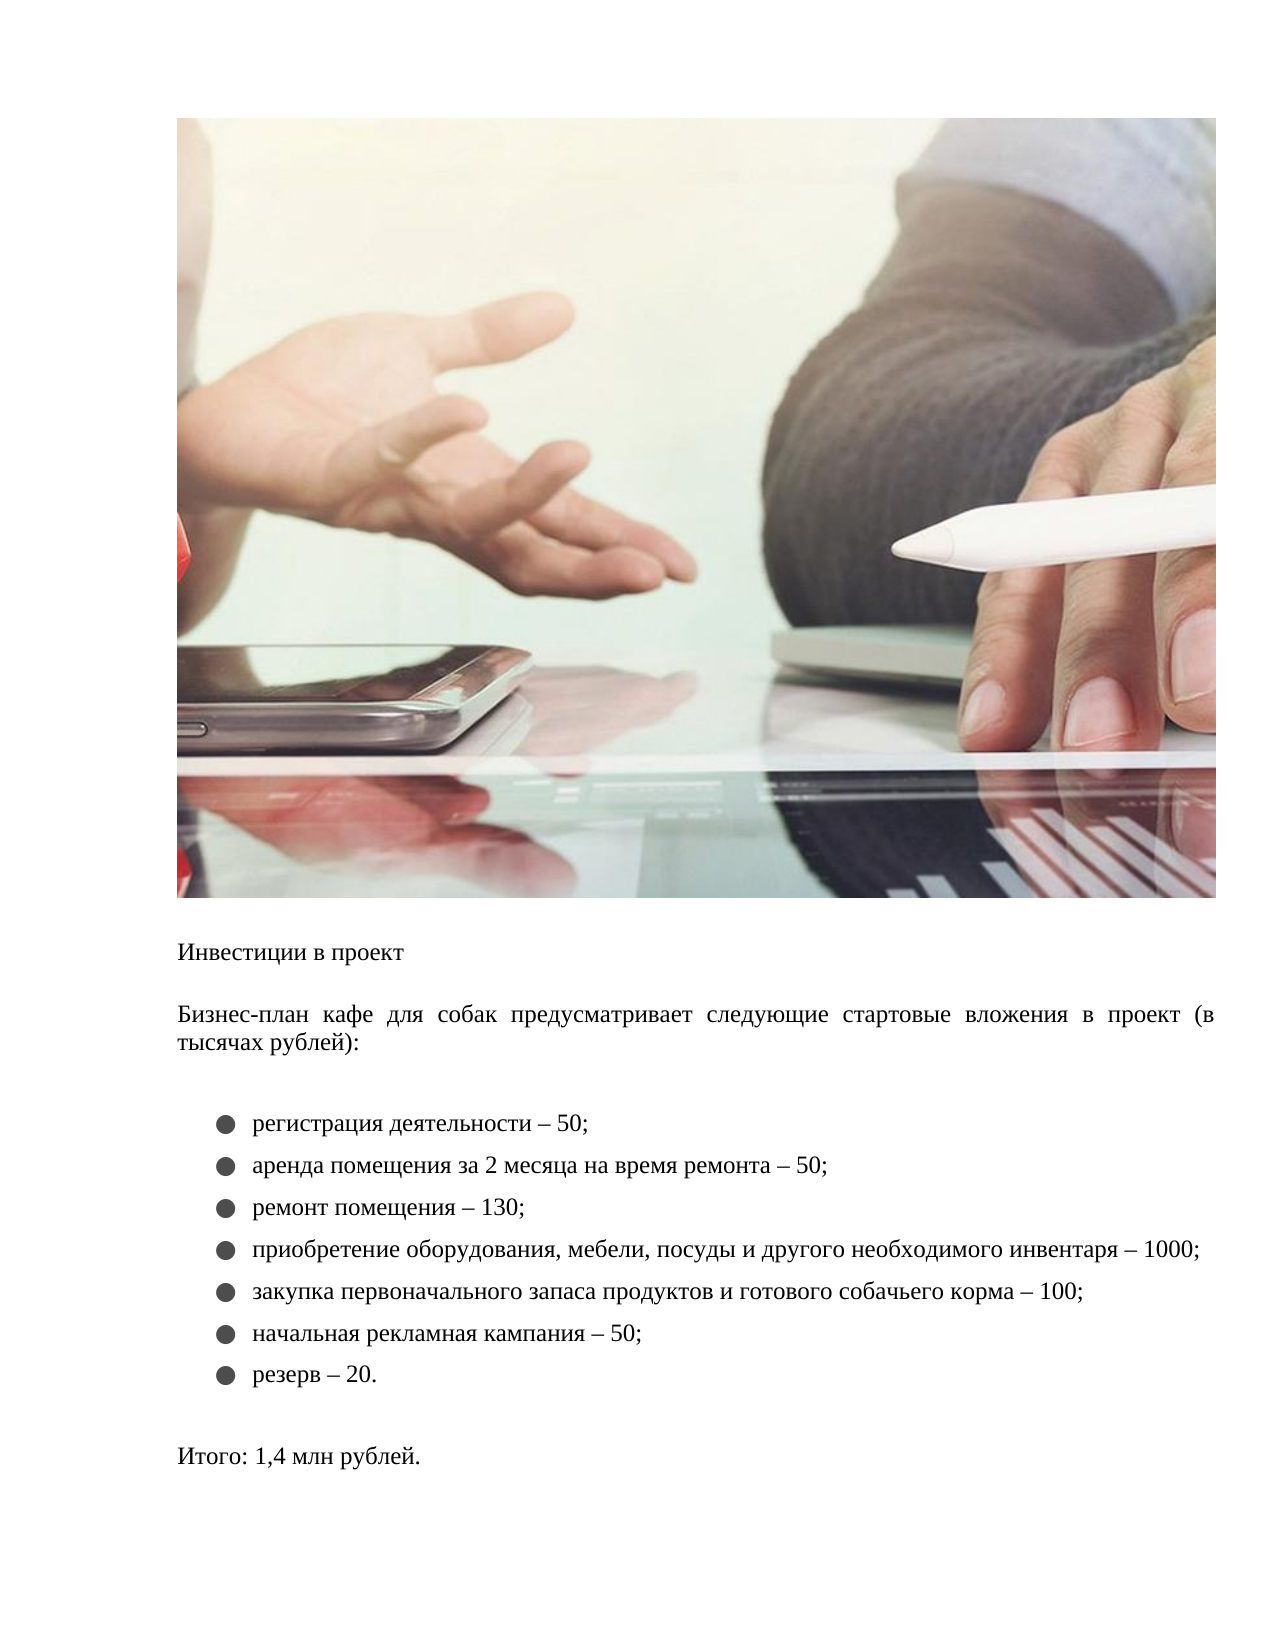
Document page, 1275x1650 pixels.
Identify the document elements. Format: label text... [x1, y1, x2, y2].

list резерв – 20. [214, 1353, 1266, 1395]
list ремонт помещения – 130; [214, 1186, 1266, 1228]
text Бизнес-план кафе для собак предусматривает следующие стартовые вложения в проект (в тысячах рублей): [177, 999, 1216, 1056]
subtitle Инвестиции в проект [177, 937, 1216, 966]
list приобретение оборудования, мебели, посуды и другого необходимого инвентаря – 1000; [214, 1228, 1266, 1269]
list регистрация деятельности – 50; [214, 1102, 1266, 1144]
list начальная рекламная кампания – 50; [214, 1311, 1266, 1353]
list закупка первоначального запаса продуктов и готового собачьего корма – 100; [214, 1269, 1266, 1311]
text Итого: 1,4 млн рублей. [177, 1441, 1216, 1470]
list аренда помещения за 2 месяца на время ремонта – 50; [214, 1144, 1266, 1186]
picture [177, 118, 1216, 898]
